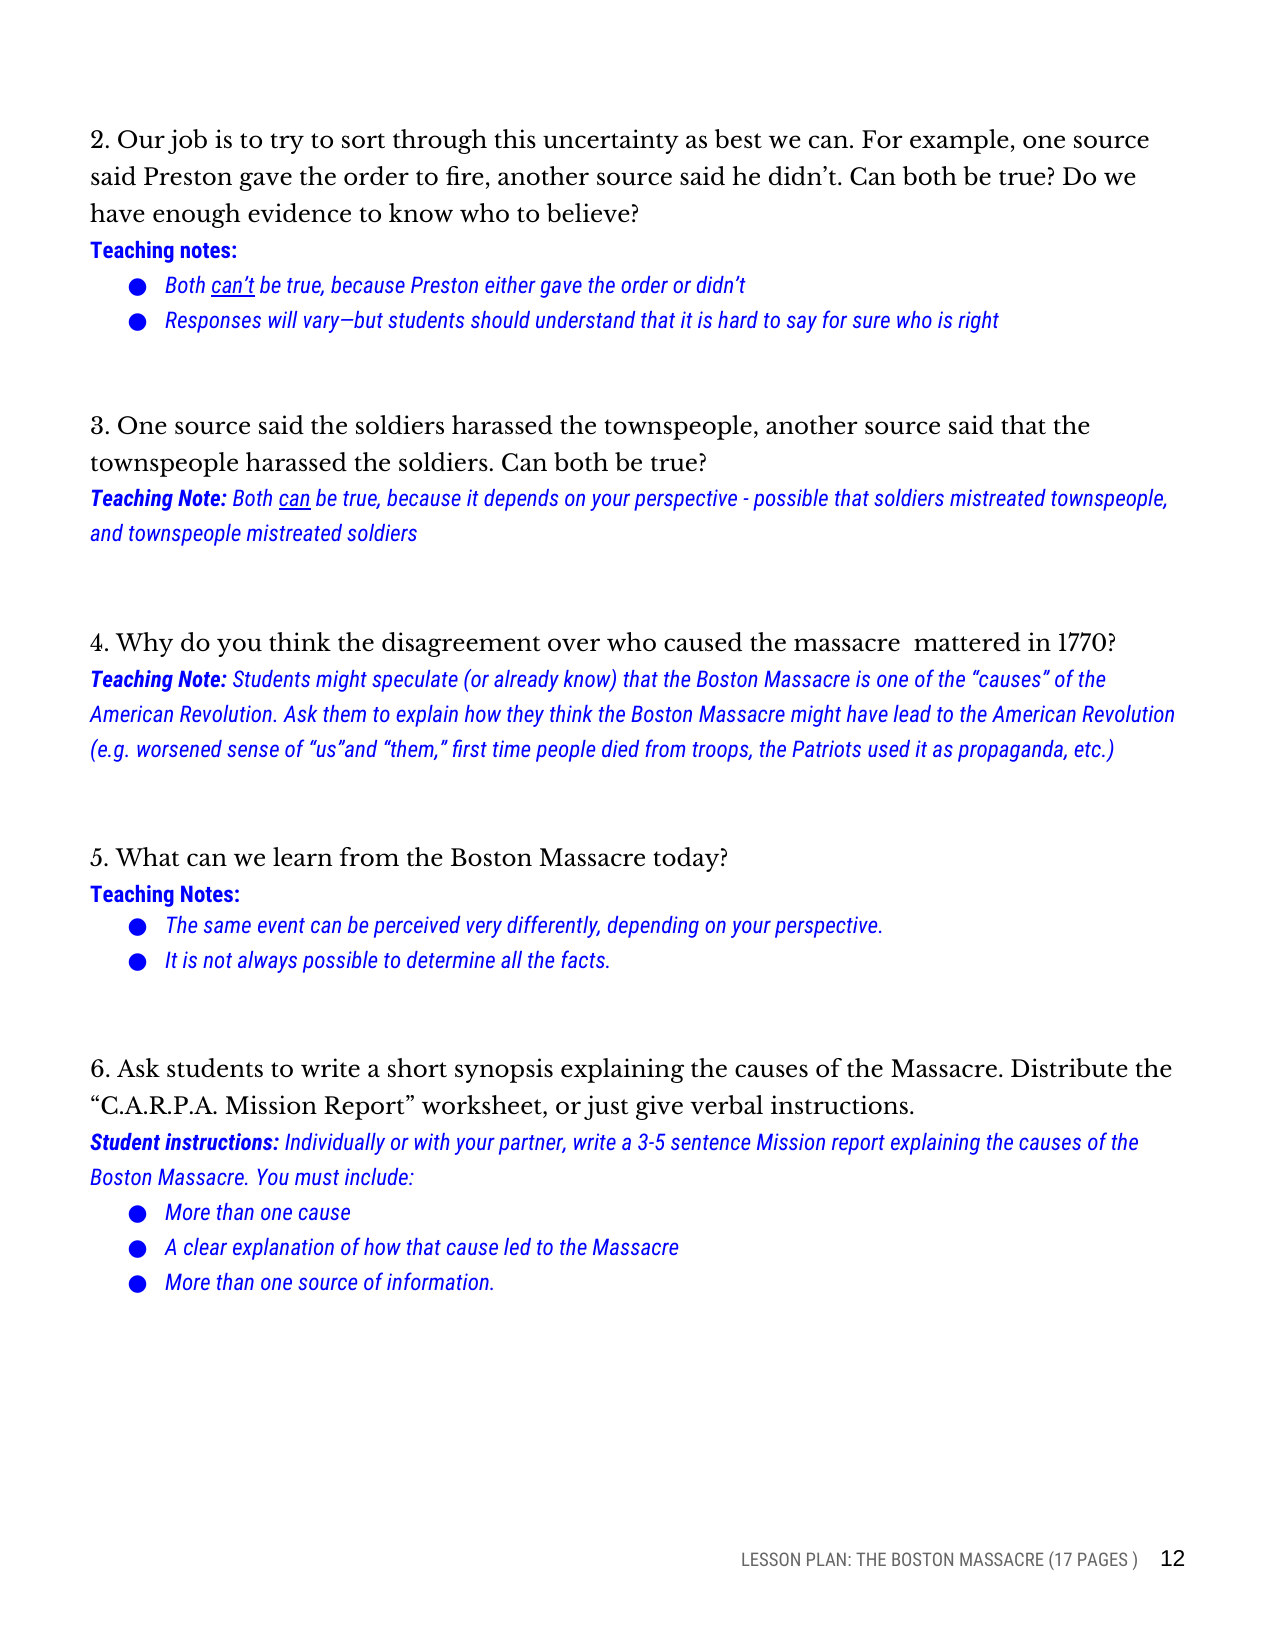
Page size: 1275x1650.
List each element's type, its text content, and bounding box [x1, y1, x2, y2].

text Student instructions: Individually or with your partner, write a 3-5 sentence Mission report explaining the causes of the Boston Massacre. You must include: [90, 1129, 1185, 1191]
list More than one cause [127, 1199, 1185, 1226]
text Teaching Note: Students might speculate (or already know) that the Boston Massacre is one of the “causes” of the American Revolution. Ask them to explain how they think the Boston Massacre might have lead to the American Revolution (e.g. worsened sense of “us”and “them,” first time people died from troops, the Patriots used it as propaganda, etc.) [90, 666, 1185, 763]
list Responses will vary—but students should understand that it is hard to say for sure who is right [127, 307, 1185, 334]
text Teaching Note: Both can be true, because it depends on your perspective - possible that soldiers mistreated townspeople, and townspeople mistreated soldiers [90, 486, 1185, 547]
list It is not always possible to determine all the facts. [127, 947, 1185, 974]
text Teaching Notes: [90, 881, 1185, 908]
list Both can’t be true, because Preston either gave the order or didn’t [127, 272, 1185, 299]
list A clear explanation of how that cause led to the Massacre [127, 1234, 1185, 1261]
text Teaching notes: [90, 237, 1185, 264]
list More than one source of information. [127, 1269, 1185, 1296]
text 6. Ask students to write a short synopsis explaining the causes of the Massacre. Distribute the “C.A.R.P.A. Mission Report” worksheet, or just give verbal instructions. [90, 1056, 1185, 1121]
subtitle 4. Why do you think the disagreement over who caused the massacre mattered in 1770? [90, 629, 1185, 658]
subtitle 3. One source said the soldiers harassed the townspeople, another source said that the townspeople harassed the soldiers. Can both be true? [90, 412, 1185, 477]
subtitle 2. Our job is to try to sort through this uncertainty as best we can. For example, one source said Preston gave the order to fire, another source said he didn’t. Can both be true? Do we have enough evidence to know who to believe? [90, 127, 1185, 229]
list The same event can be perceived very differently, depending on your perspective. [127, 912, 1185, 939]
subtitle 5. What can we learn from the Boston Massacre today? [90, 844, 1185, 873]
